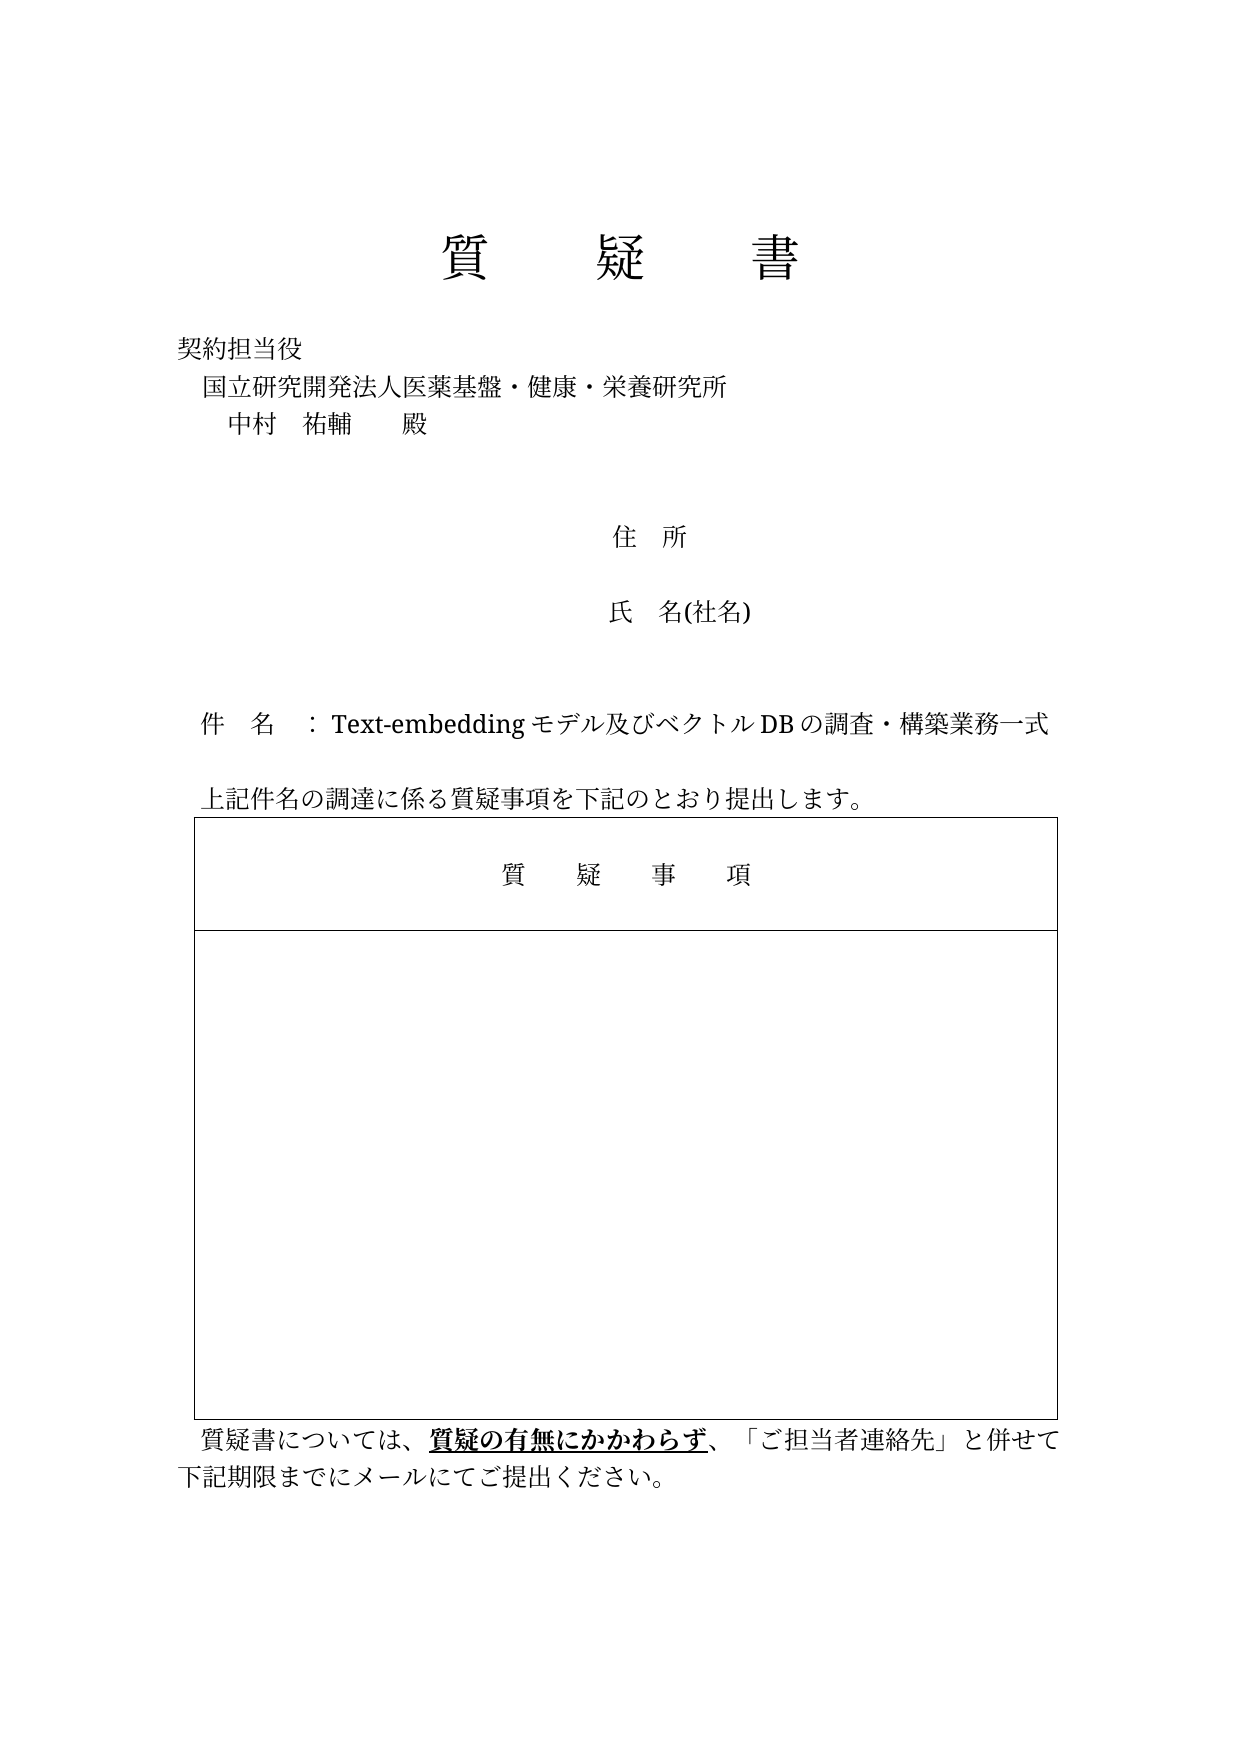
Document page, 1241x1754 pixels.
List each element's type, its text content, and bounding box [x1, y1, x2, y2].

text 住 所 [177, 517, 1063, 554]
table_header 質 疑 事 項 [195, 818, 1057, 930]
text 契約担当役 [177, 329, 1063, 367]
text 質疑書については、質疑の有無にかかわらず、「ご担当者連絡先」と併せて下記期限までにメールにてご提出ください。 [177, 1420, 1063, 1495]
text 国立研究開発法人医薬基盤・健康・栄養研究所 [177, 367, 1063, 404]
text 氏 名(社名) [177, 592, 1063, 629]
text 質 疑 書 [177, 217, 1063, 292]
table_cell [195, 931, 1057, 1419]
text 上記件名の調達に係る質疑事項を下記のとおり提出します。 [177, 779, 1063, 817]
text 件 名 ： Text-embeddingモデル及びベクトルDBの調査・構築業務一式 [177, 704, 1063, 742]
text 中村 祐輔 殿 [177, 404, 1063, 442]
